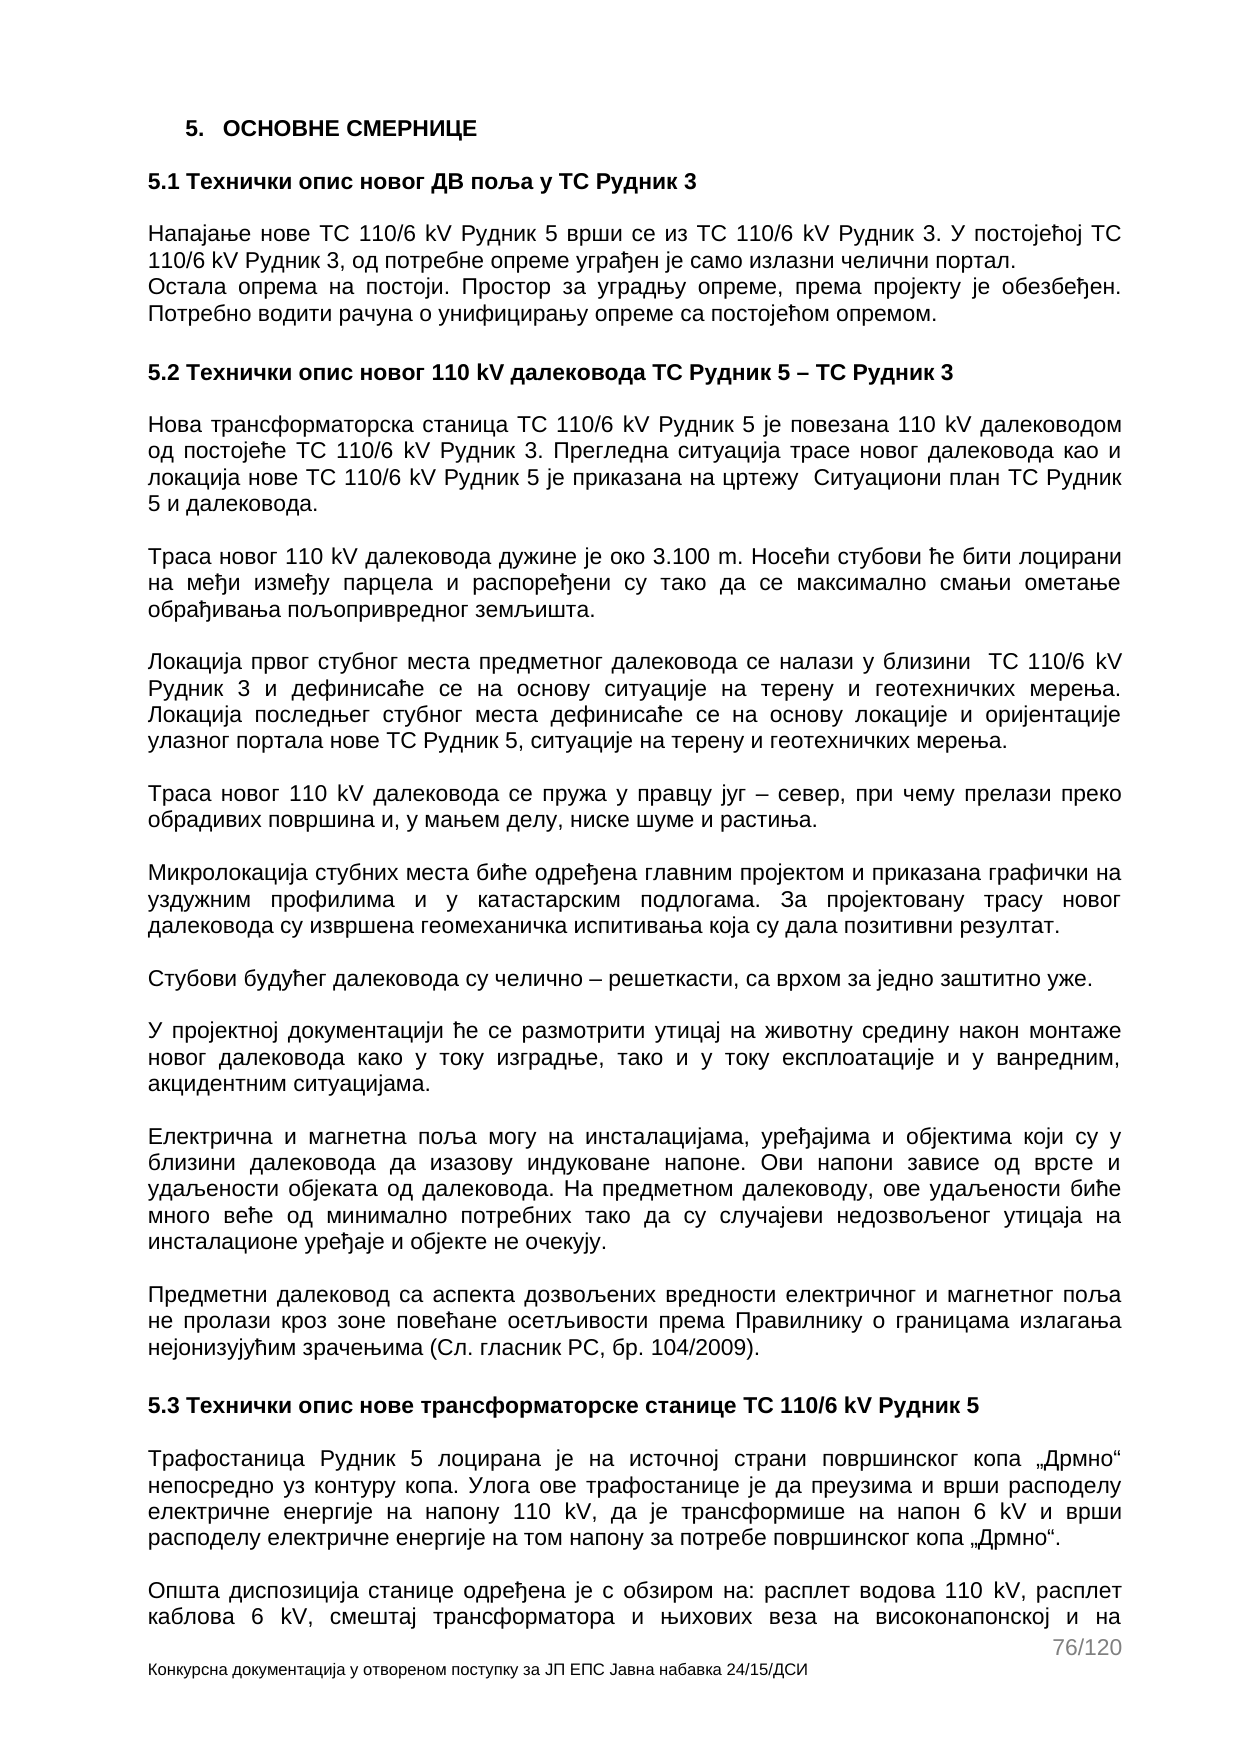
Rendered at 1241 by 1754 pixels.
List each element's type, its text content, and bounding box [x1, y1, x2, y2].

text Микролокација стубних места биће одређена главним пројектом и приказана графички на уздужним профилима и у катастарским подлогама. За пројектовану трасу новог далековода су извршена геомеханичка испитивања која су дала позитивни резултат. [148, 859, 1122, 938]
text Локација првог стубног места предметног далековода се налази у близини ТС 110/6 kV Рудник 3 и дефинисаће се на основу ситуације на терену и геотехничких мерења. Локација последњег стубног места дефинисаће се на основу локације и оријентације улазног портала нове ТС Рудник 5, ситуације на терену и геотехничких мерења. [148, 648, 1122, 754]
text Стубови будућег далековода су челично – решеткасти, са врхом за једно заштитно уже. [148, 964, 1122, 991]
text У пројектној документацији ће се размотрити утицај на животну средину након монтаже новог далековода како у току изградње, тако и у току експлоатације и у ванредним, акцидентним ситуацијама. [148, 1017, 1122, 1096]
text Траса новог 110 kV далековода дужине је око 3.100 m. Носећи стубови ће бити лоцирани на међи између парцела и распоређени су тако да се максимално смањи ометање обрађивања пољопривредног земљишта. [148, 543, 1122, 622]
text 5.1 Технички опис новог ДВ поља у ТС Рудник 3 [148, 168, 1122, 194]
text Трафостаница Рудник 5 лоцирана је на источној страни површинског копа „Дрмно“ непосредно уз контуру копа. Улога ове трафостанице је да преузима и врши расподелу електричне енергије на напону 110 kV, да је трансформише на напон 6 kV и врши расподелу електричне енергије на том напону за потребе површинског копа „Дрмно“. [148, 1445, 1122, 1551]
text Остала опрема на постоји. Простор за уградњу опреме, према пројекту је обезбеђен. Потребно водити рачуна о унифицирању опреме са постојећом опремом. [148, 273, 1122, 326]
text 5.3 Технички опис нове трансформаторске станице ТС 110/6 kV Рудник 5 [148, 1392, 1122, 1419]
text Нова трансформаторска станица ТС 110/6 kV Рудник 5 је повезана 110 kV далеководом од постојеће ТС 110/6 kV Рудник 3. Прегледна ситуација трасе новог далековода као и локација нове ТС 110/6 kV Рудник 5 је приказана на цртежу Ситуациони план ТС Рудник 5 и далековода. [148, 411, 1122, 517]
text Напајање нове ТС 110/6 kV Рудник 5 врши се из ТС 110/6 kV Рудник 3. У постојећој ТС 110/6 kV Рудник 3, од потребне опреме уграђен је само излазни челични портал. [148, 220, 1122, 273]
text Траса новог 110 kV далековода се пружа у правцу југ – север, при чему прелази преко обрадивих површина и, у мањем делу, ниске шуме и растиња. [148, 780, 1122, 833]
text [148, 1577, 1122, 1630]
list ОСНОВНЕ СМЕРНИЦЕ [185, 115, 1122, 141]
text Предметни далековод са аспекта дозвољених вредности електричног и магнетног поља не пролази кроз зоне повећане осетљивости према Правилнику о границама излагања нејонизујућим зрачењима (Сл. гласник РС, бр. 104/2009). [148, 1281, 1122, 1360]
text 5.2 Технички опис новог 110 kV далековода ТС Рудник 5 – ТС Рудник 3 [148, 358, 1122, 385]
text Електрична и магнетна поља могу на инсталацијама, уређајима и објектима који су у близини далековода да изазову индуковане напоне. Ови напони зависе од врсте и удаљености објеката од далековода. На предметном далеководу, ове удаљености биће много веће од минимално потребних тако да су случајеви недозвољеног утицаја на инсталационе уређаје и објекте не очекују. [148, 1123, 1122, 1254]
